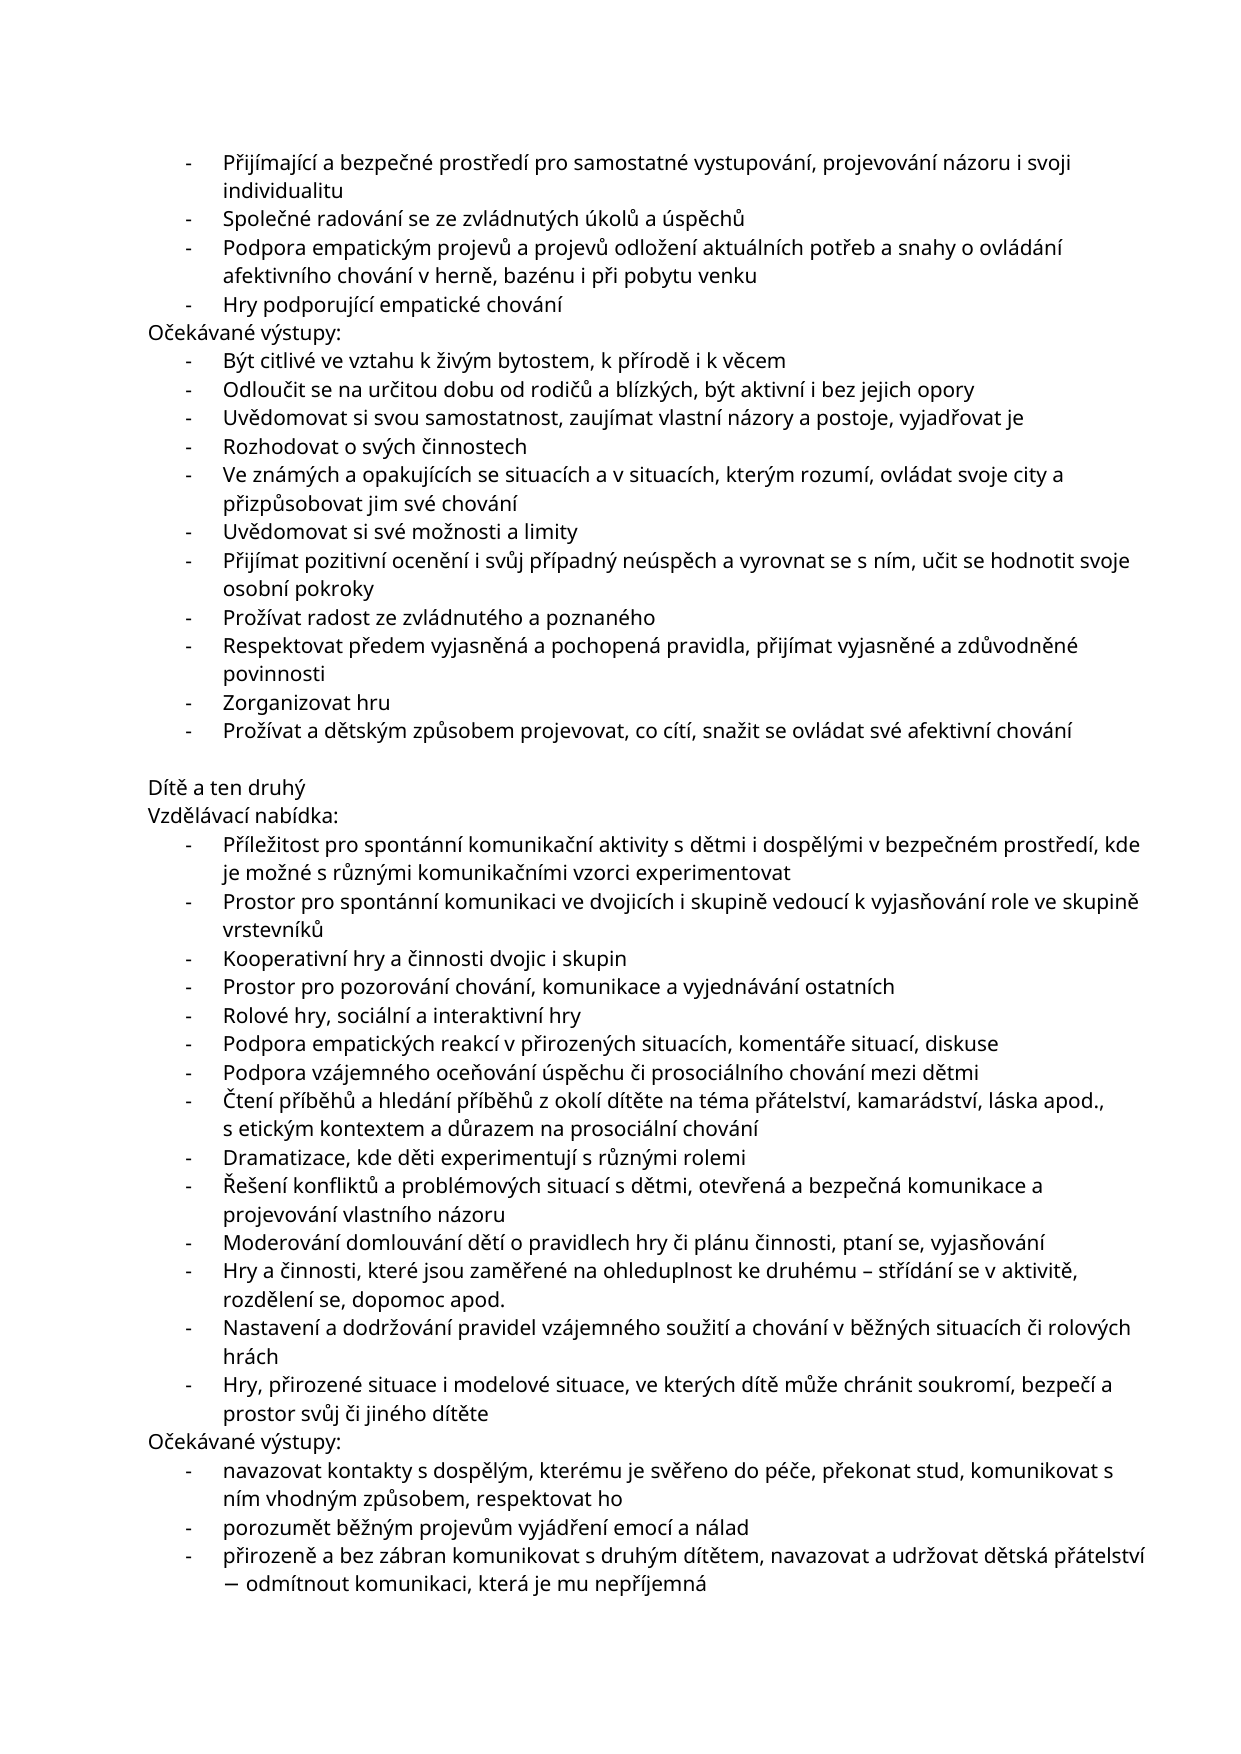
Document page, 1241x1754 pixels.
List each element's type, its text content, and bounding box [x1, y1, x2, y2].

list Hry, přirozené situace i modelové situace, ve kterých dítě může chránit soukromí, bezpečí a prostor svůj či jiného dítěte [185, 1370, 1152, 1427]
list Prostor pro spontánní komunikaci ve dvojicích i skupině vedoucí k vyjasňování role ve skupině vrstevníků [185, 887, 1152, 944]
list Prožívat radost ze zvládnutého a poznaného [185, 603, 1152, 631]
text Dítě a ten druhý [148, 773, 1152, 802]
list navazovat kontakty s dospělým, kterému je svěřeno do péče, překonat stud, komunikovat s ním vhodným způsobem, respektovat ho [185, 1456, 1152, 1513]
list Hry podporující empatické chování [185, 290, 1152, 318]
list Ve známých a opakujících se situacích a v situacích, kterým rozumí, ovládat svoje city a přizpůsobovat jim své chování [185, 460, 1152, 517]
list Hry a činnosti, které jsou zaměřené na ohleduplnost ke druhému – střídání se v aktivitě, rozdělení se, dopomoc apod. [185, 1257, 1152, 1313]
list Prostor pro pozorování chování, komunikace a vyjednávání ostatních [185, 972, 1152, 1001]
list Společné radování se ze zvládnutých úkolů a úspěchů [185, 204, 1152, 233]
text Očekávané výstupy: [148, 318, 1152, 347]
list Moderování domlouvání dětí o pravidlech hry či plánu činnosti, ptaní se, vyjasňování [185, 1228, 1152, 1257]
list Nastavení a dodržování pravidel vzájemného soužití a chování v běžných situacích či rolových hrách [185, 1313, 1152, 1370]
list přirozeně a bez zábran komunikovat s druhým dítětem, navazovat a udržovat dětská přátelství − odmítnout komunikaci, která je mu nepříjemná [185, 1541, 1152, 1598]
list Podpora empatických reakcí v přirozených situacích, komentáře situací, diskuse [185, 1029, 1152, 1058]
list Zorganizovat hru [185, 688, 1152, 716]
list Dramatizace, kde děti experimentují s různými rolemi [185, 1143, 1152, 1171]
list Prožívat a dětským způsobem projevovat, co cítí, snažit se ovládat své afektivní chování [185, 716, 1152, 745]
list Uvědomovat si své možnosti a limity [185, 517, 1152, 546]
list Přijímat pozitivní ocenění i svůj případný neúspěch a vyrovnat se s ním, učit se hodnotit svoje osobní pokroky [185, 546, 1152, 603]
list Být citlivé ve vztahu k živým bytostem, k přírodě i k věcem [185, 347, 1152, 375]
list Rolové hry, sociální a interaktivní hry [185, 1001, 1152, 1029]
list Podpora empatickým projevů a projevů odložení aktuálních potřeb a snahy o ovládání afektivního chování v herně, bazénu i při pobytu venku [185, 233, 1152, 290]
list Odloučit se na určitou dobu od rodičů a blízkých, být aktivní i bez jejich opory [185, 375, 1152, 403]
list Přijímající a bezpečné prostředí pro samostatné vystupování, projevování názoru i svoji individualitu [185, 148, 1152, 204]
list Příležitost pro spontánní komunikační aktivity s dětmi i dospělými v bezpečném prostředí, kde je možné s různými komunikačními vzorci experimentovat [185, 830, 1152, 887]
text Vzdělávací nabídka: [148, 802, 1152, 830]
list Kooperativní hry a činnosti dvojic i skupin [185, 944, 1152, 972]
list Respektovat předem vyjasněná a pochopená pravidla, přijímat vyjasněné a zdůvodněné povinnosti [185, 631, 1152, 688]
list Čtení příběhů a hledání příběhů z okolí dítěte na téma přátelství, kamarádství, láska apod., s etickým kontextem a důrazem na prosociální chování [185, 1086, 1152, 1143]
list Podpora vzájemného oceňování úspěchu či prosociálního chování mezi dětmi [185, 1058, 1152, 1086]
list Rozhodovat o svých činnostech [185, 432, 1152, 460]
list Uvědomovat si svou samostatnost, zaujímat vlastní názory a postoje, vyjadřovat je [185, 403, 1152, 432]
list porozumět běžným projevům vyjádření emocí a nálad [185, 1513, 1152, 1541]
text Očekávané výstupy: [148, 1427, 1152, 1456]
list Řešení konfliktů a problémových situací s dětmi, otevřená a bezpečná komunikace a projevování vlastního názoru [185, 1171, 1152, 1228]
